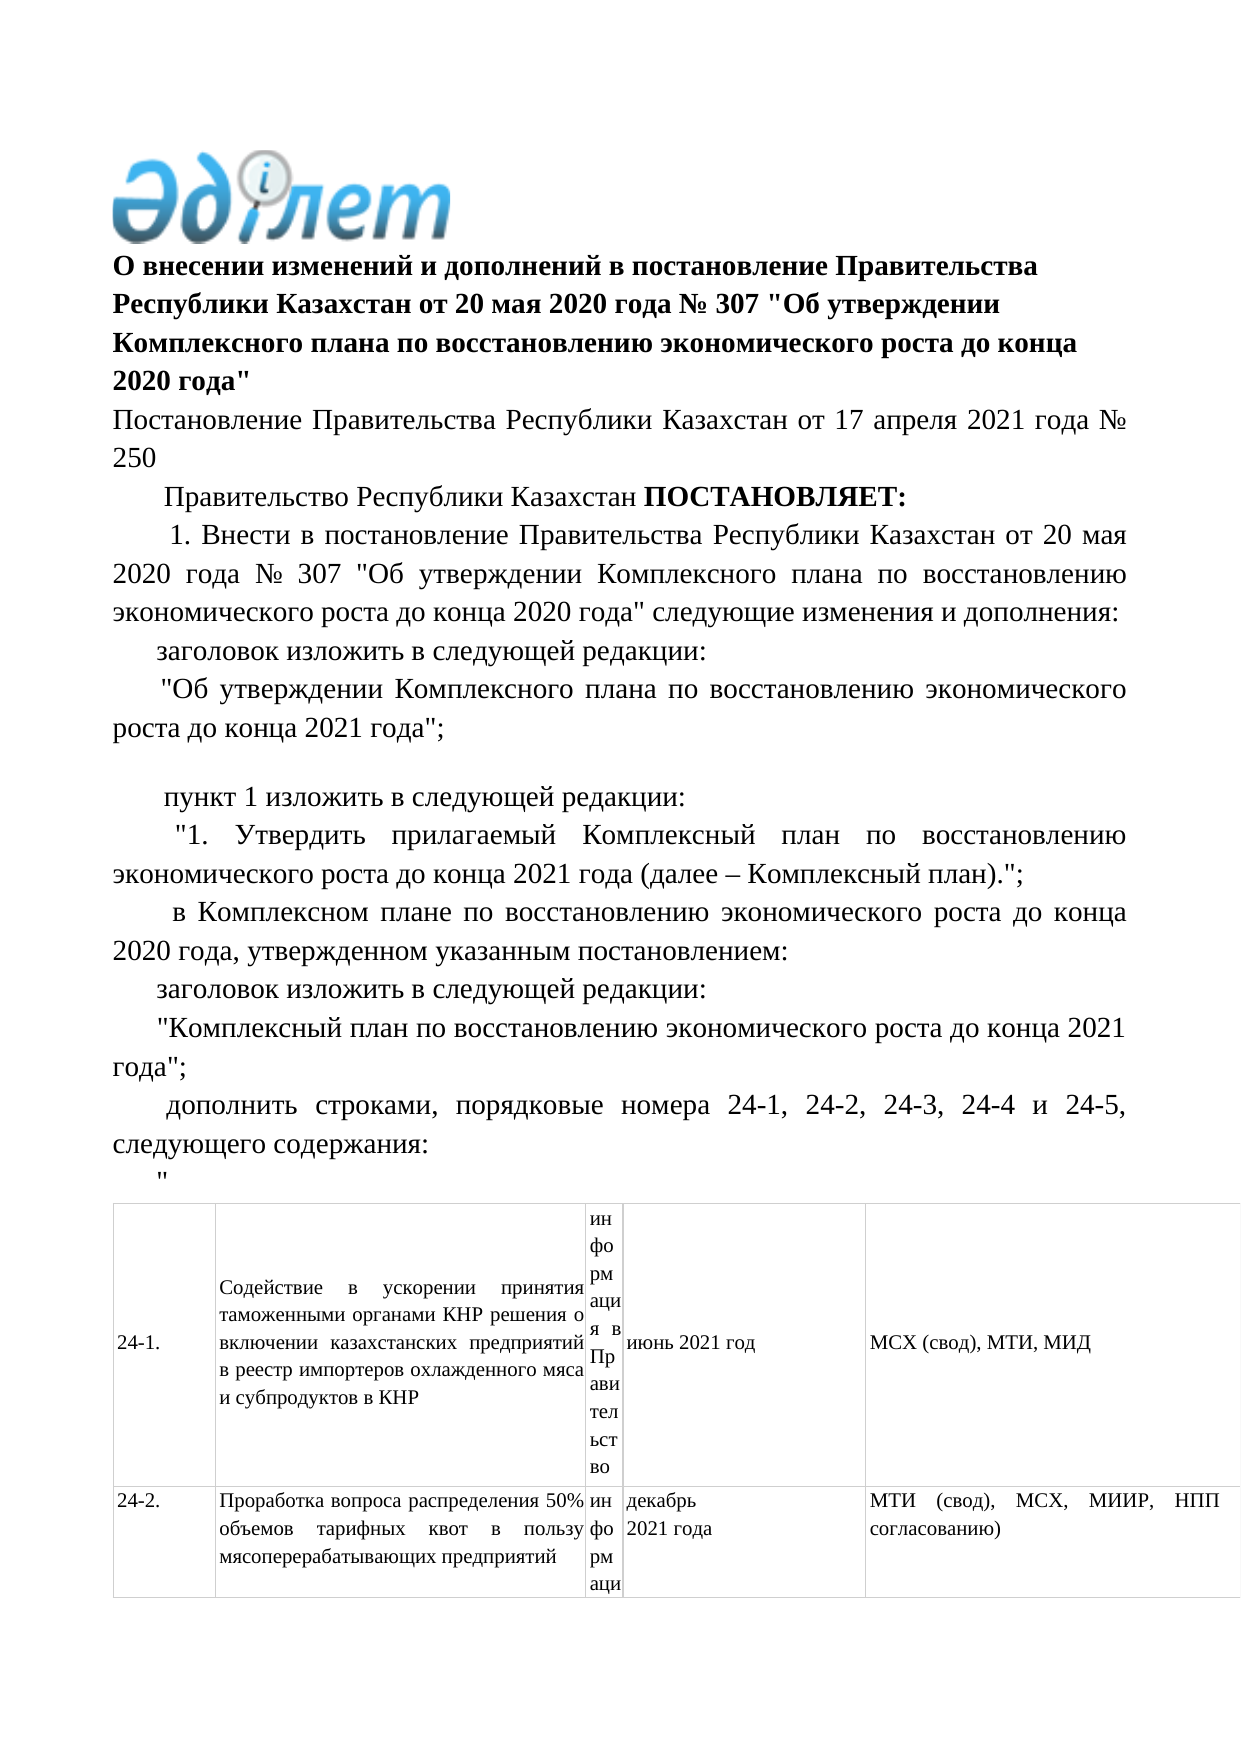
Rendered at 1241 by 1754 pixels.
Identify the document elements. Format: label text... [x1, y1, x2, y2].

text Постановление Правительства Республики Казахстан от 17 апреля 2021 года № 250 [112, 402, 1128, 474]
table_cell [586, 1487, 622, 1597]
table_header Содействие в ускорении принятия таможенными органами КНР решения о включении казахстанских предприятий в реестр импортеров охлажденного мяса и субпродуктов в КНР [216, 1204, 585, 1486]
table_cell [866, 1487, 1240, 1597]
table_header информация в Правительство [586, 1204, 622, 1486]
text заголовок изложить в следующей редакции: [112, 633, 1128, 667]
text " [112, 1164, 1128, 1198]
text дополнить строками, порядковые номера 24-1, 24-2, 24-3, 24-4 и 24-5, следующего содержания: [112, 1087, 1128, 1159]
table_header МСХ (свод), МТИ, МИД [866, 1204, 1240, 1486]
table_cell декабрь 2021 года [624, 1487, 865, 1597]
table_cell 24-2. [114, 1487, 215, 1597]
text 1. Внести в постановление Правительства Республики Казахстан от 20 мая 2020 года № 307 "Об утверждении Комплексного плана по восстановлению экономического роста до конца 2020 года" следующие изменения и дополнения: [112, 517, 1128, 628]
text "1. Утвердить прилагаемый Комплексный план по восстановлению экономического роста до конца 2021 года (далее – Комплексный план)."; [112, 817, 1128, 889]
picture [112, 150, 451, 244]
text Правительство Республики Казахстан ПОСТАНОВЛЯЕТ: [112, 479, 1128, 512]
text в Комплексном плане по восстановлению экономического роста до конца 2020 года, утвержденном указанным постановлением: [112, 894, 1128, 967]
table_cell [216, 1487, 585, 1597]
table_header 24-1. [114, 1204, 215, 1486]
text пункт 1 изложить в следующей редакции: [112, 779, 1128, 812]
table_header июнь 2021 год [624, 1204, 865, 1486]
text "Комплексный план по восстановлению экономического роста до конца 2021 года"; [112, 1010, 1128, 1082]
text "Об утверждении Комплексного плана по восстановлению экономического роста до конца 2021 года"; [112, 672, 1128, 744]
text О внесении изменений и дополнений в постановление Правительства Республики Казахстан от 20 мая 2020 года № 307 "Об утверждении Комплексного плана по восстановлению экономического роста до конца 2020 года" [112, 248, 1128, 397]
text заголовок изложить в следующей редакции: [112, 972, 1128, 1005]
